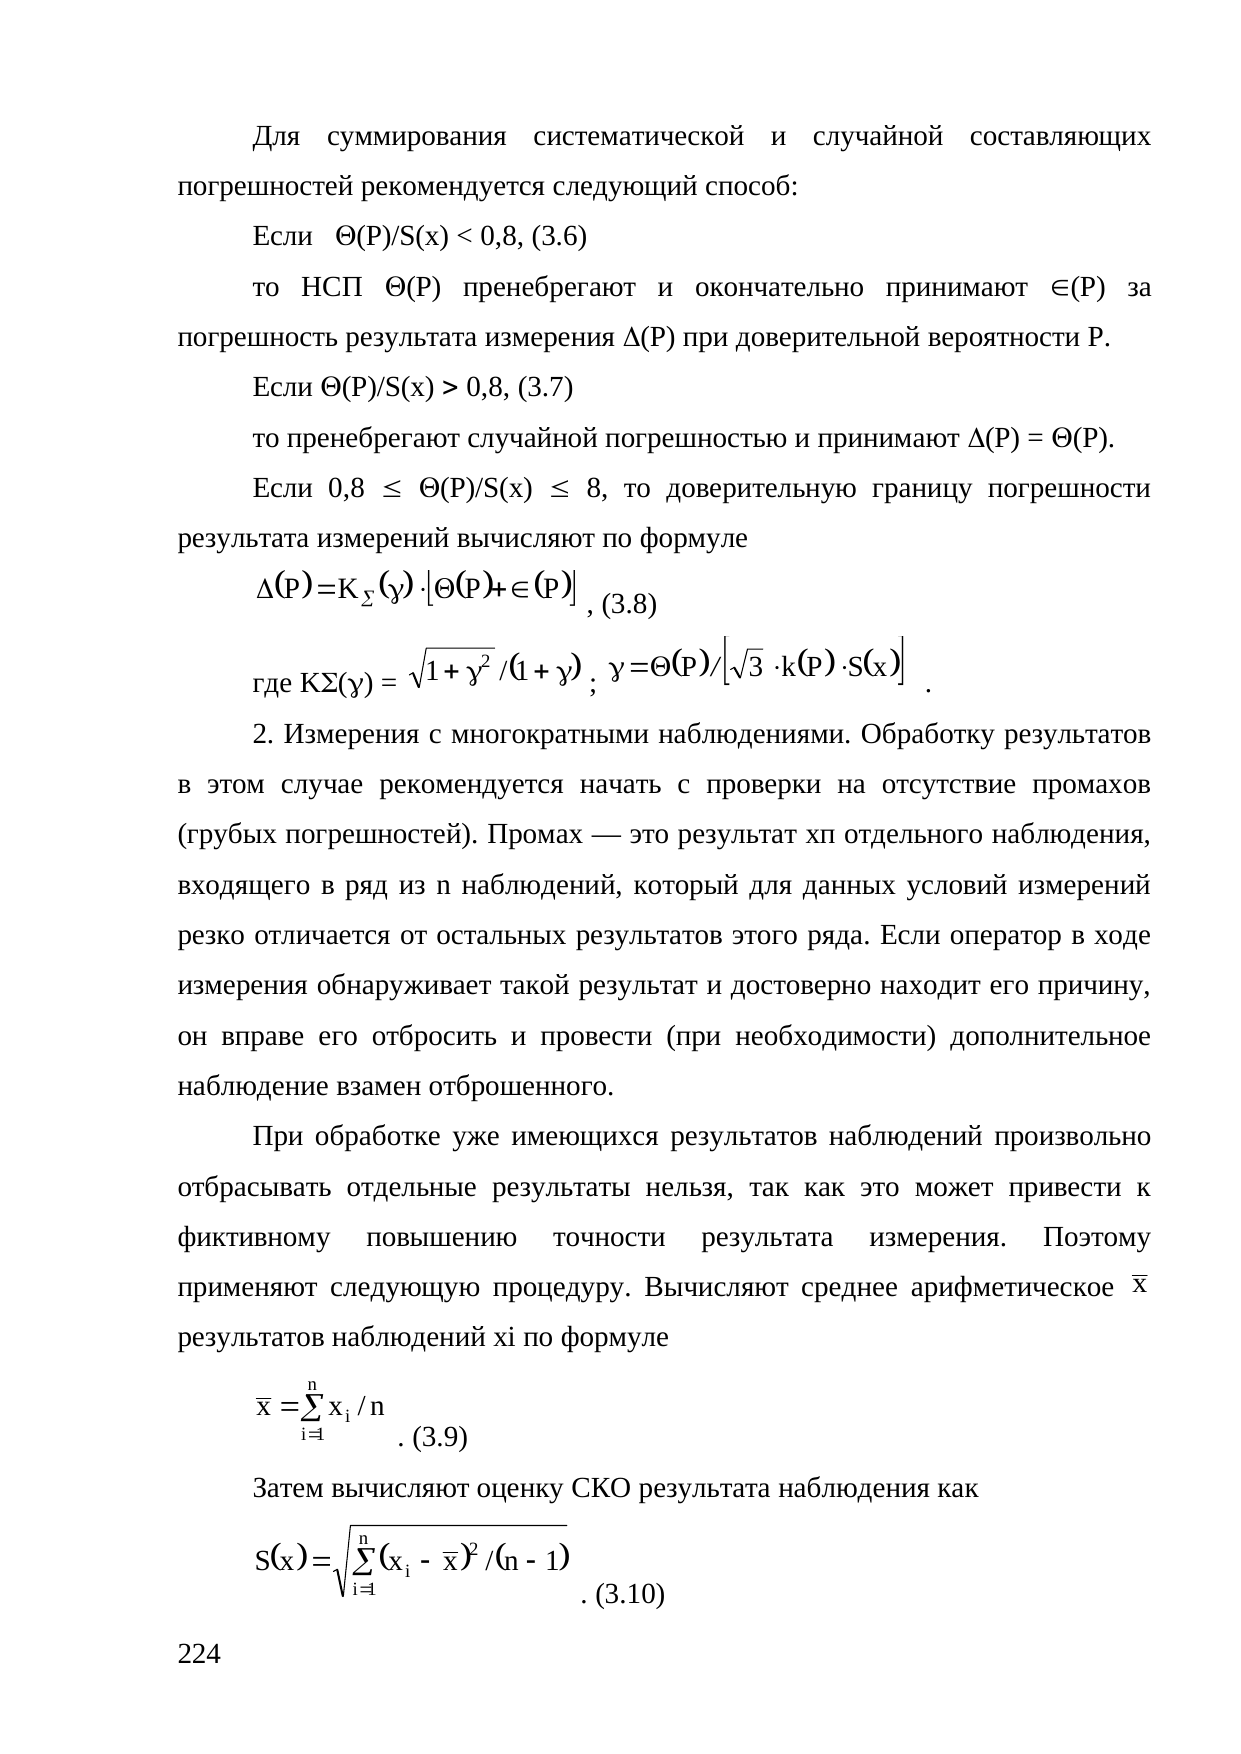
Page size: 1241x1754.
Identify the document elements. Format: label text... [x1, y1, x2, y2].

text . (3.10) [177, 1520, 1152, 1610]
text Затем вычисляют оценку СКО результата наблюдения как [177, 1470, 1152, 1503]
text то НСП (P) пренебрегают и окончательно принимают (P) за погрешность результата измерения (P) при доверительной вероятности Р. [177, 269, 1152, 353]
text Если 0,8 (P)/S(x) 8, то доверительную границу погрешности результата измерений вычисляют по формуле [177, 470, 1152, 554]
subtitle то пренебрегают случайной погрешностью и принимают (P) = (P). [177, 420, 1152, 453]
text . (3.9) [177, 1370, 1152, 1453]
text где K() = ; . [177, 636, 1152, 699]
text Если (P)/S(x) < 0,8, (3.6) [177, 219, 1152, 252]
text Для суммирования систематической и случайной составляющих погрешностей рекомендуется следующий способ: [177, 118, 1152, 202]
text При обработке уже имеющихся результатов наблюдений произвольно отбрасывать отдельные результаты нельзя, так как это может привести к фиктивному повышению точности результата измерения. Поэтому применяют следующую процедуру. Вычисляют среднее арифметическое результатов наблюдений хi по формуле [177, 1118, 1152, 1353]
subtitle Если (P)/S(x) 0,8, (3.7) [177, 370, 1152, 403]
text , (3.8) [177, 571, 1152, 620]
text 2. Измерения с многократными наблюдениями. Обработку результатов в этом случае рекомендуется начать с проверки на отсутствие промахов (грубых погрешностей). Промах — это результат xп отдельного наблюдения, входящего в ряд из n наблюдений, который для данных условий измерений резко отличается от остальных результатов этого ряда. Если оператор в ходе измерения обнаруживает такой результат и достоверно находит его причину, он вправе его отбросить и провести (при необходимости) дополнительное наблюдение взамен отброшенного. [177, 716, 1152, 1102]
